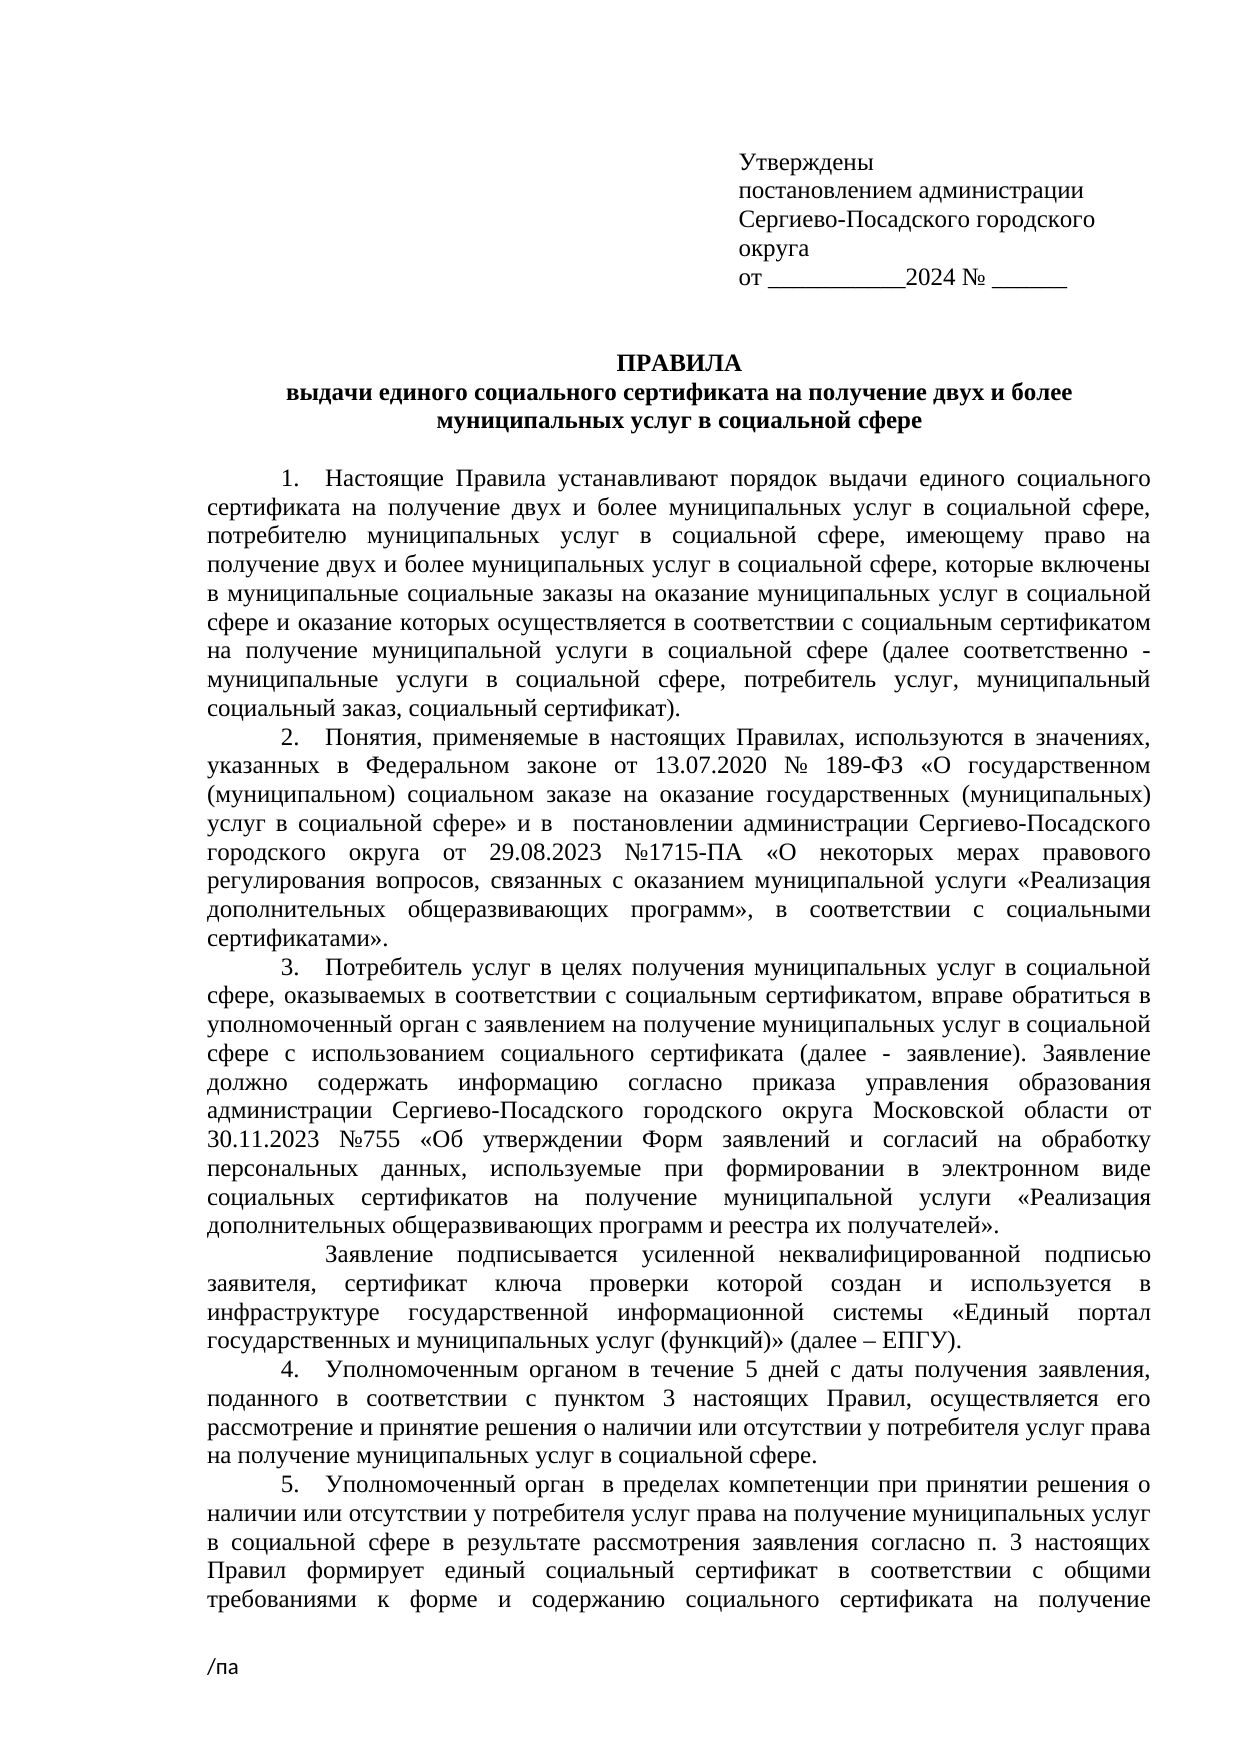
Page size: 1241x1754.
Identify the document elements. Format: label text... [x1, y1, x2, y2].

list Понятия, применяемые в настоящих Правилах, используются в значениях, указанных в Федеральном законе от 13.07.2020 № 189-ФЗ «О государственном (муниципальном) социальном заказе на оказание государственных (муниципальных) услуг в социальной сфере» и в постановлении администрации Сергиево-Посадского городского округа от 29.08.2023 №1715-ПА «О некоторых мерах правового регулирования вопросов, связанных с оказанием муниципальной услуги «Реализация дополнительных общеразвивающих программ», в соответствии с социальными сертификатами». [207, 722, 1152, 952]
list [207, 1469, 1152, 1613]
list от ___________2024 № ______ [738, 262, 1152, 291]
text ПРАВИЛА [207, 348, 1152, 377]
list Уполномоченным органом в течение 5 дней с даты получения заявления, поданного в соответствии с пунктом 3 настоящих Правил, осуществляется его рассмотрение и принятие решения о наличии или отсутствии у потребителя услуг права на получение муниципальных услуг в социальной сфере. [207, 1354, 1152, 1469]
list Утверждены [738, 147, 1152, 176]
text выдачи единого социального сертификата на получение двух и более муниципальных услуг в социальной сфере [207, 377, 1152, 434]
list постановлением администрации [738, 176, 1152, 204]
text Заявление подписывается усиленной неквалифицированной подписью заявителя, сертификат ключа проверки которой создан и используется в инфраструктуре государственной информационной системы «Единый портал государственных и муниципальных услуг (функций)» (далее – ЕПГУ). [207, 1239, 1152, 1354]
list Потребитель услуг в целях получения муниципальных услуг в социальной сфере, оказываемых в соответствии с социальным сертификатом, вправе обратиться в уполномоченный орган с заявлением на получение муниципальных услуг в социальной сфере с использованием социального сертификата (далее - заявление). Заявление должно содержать информацию согласно приказа управления образования администрации Сергиево-Посадского городского округа Московской области от 30.11.2023 №755 «Об утверждении Форм заявлений и согласий на обработку персональных данных, используемые при формировании в электронном виде социальных сертификатов на получение муниципальной услуги «Реализация дополнительных общеразвивающих программ и реестра их получателей». [207, 952, 1152, 1239]
list Настоящие Правила устанавливают порядок выдачи единого социального сертификата на получение двух и более муниципальных услуг в социальной сфере, потребителю муниципальных услуг в социальной сфере, имеющему право на получение двух и более муниципальных услуг в социальной сфере, которые включены в муниципальные социальные заказы на оказание муниципальных услуг в социальной сфере и оказание которых осуществляется в соответствии с социальным сертификатом на получение муниципальной услуги в социальной сфере (далее соответственно - муниципальные услуги в социальной сфере, потребитель услуг, муниципальный социальный заказ, социальный сертификат). [207, 463, 1152, 722]
list Сергиево-Посадского городского округа [738, 204, 1152, 262]
